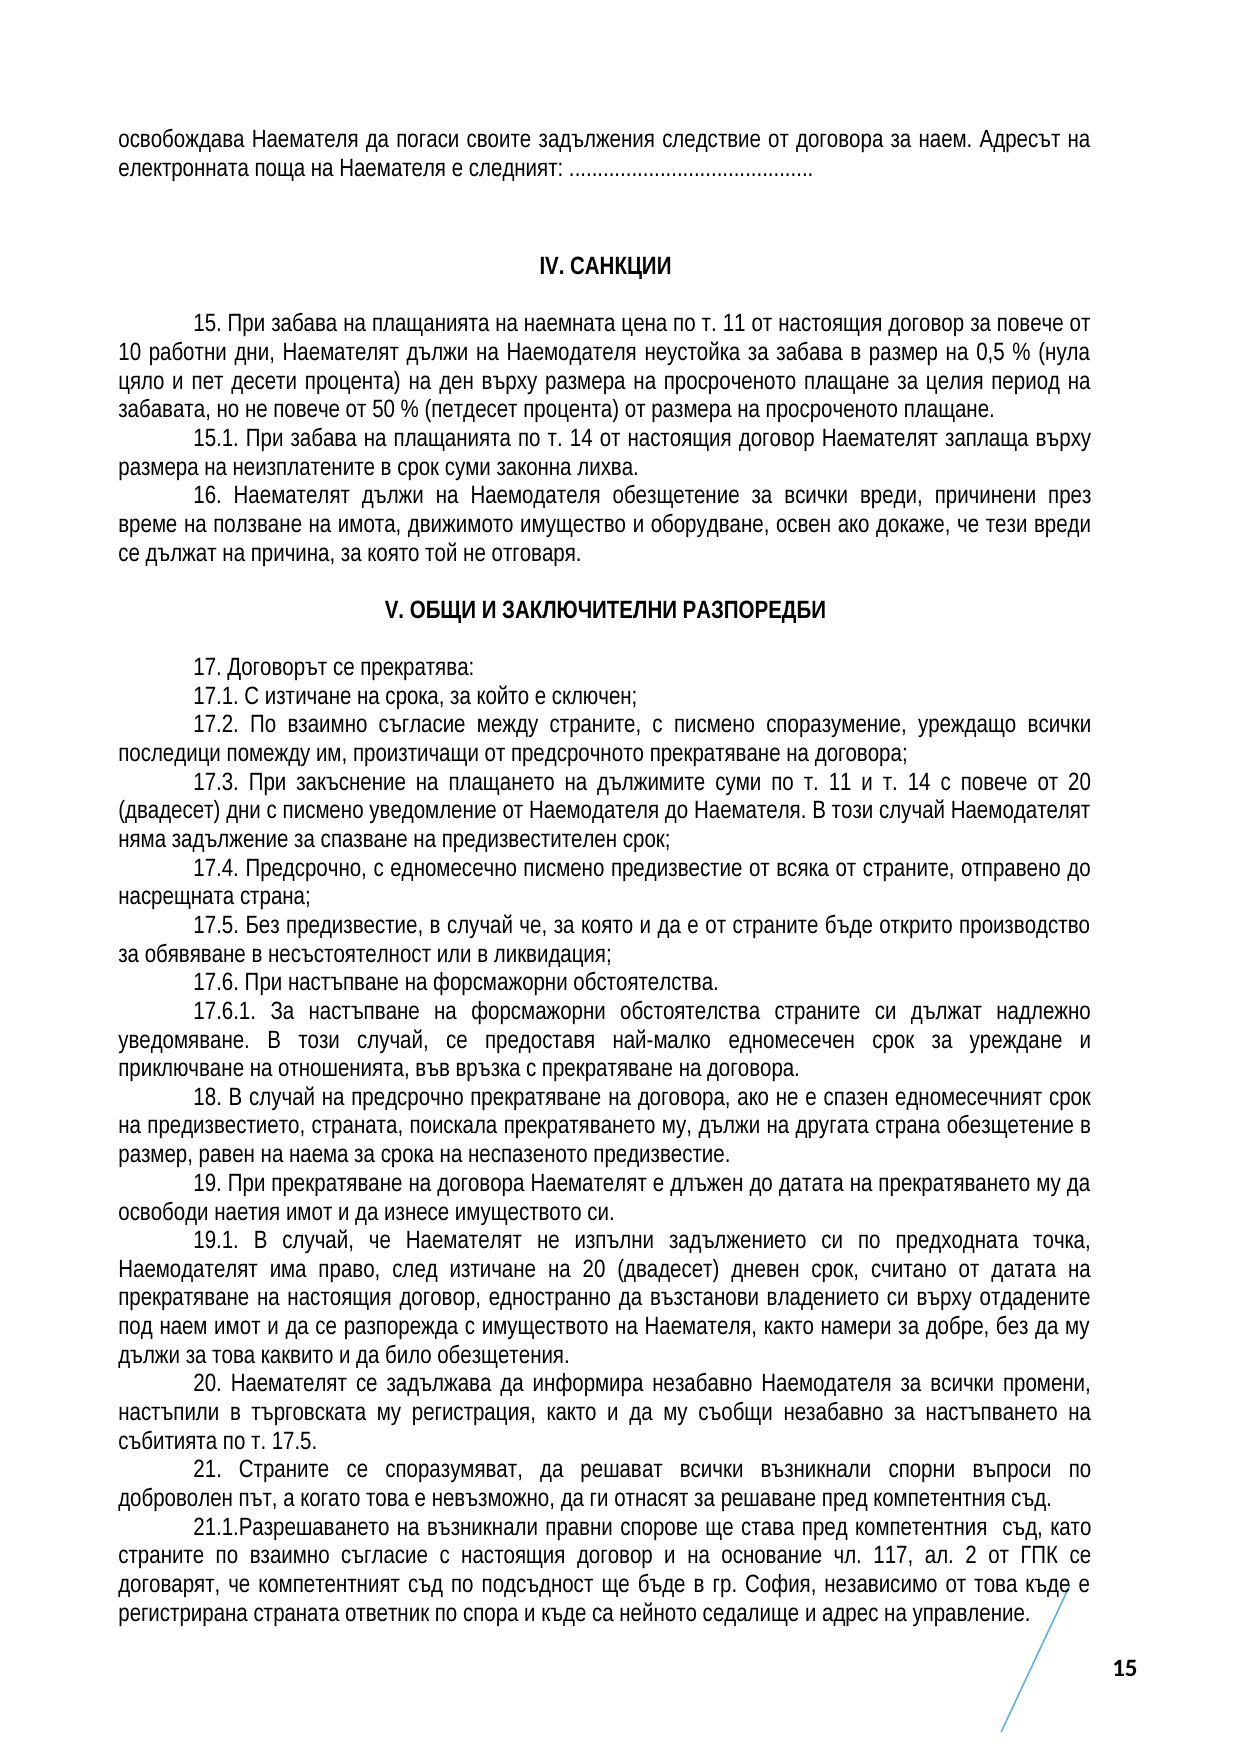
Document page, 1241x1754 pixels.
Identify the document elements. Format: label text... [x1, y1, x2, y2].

text 20. Наемателят се задължава да информира незабавно Наемодателя за всички промени, настъпили в търговската му регистрация, както и да му съобщи незабавно за настъпването на събитията по т. 17.5. [118, 1368, 1093, 1454]
text 17.1. С изтичане на срока, за който е сключен; [118, 681, 1093, 709]
text 18. В случай на предсрочно прекратяване на договора, ако не е спазен едномесечният срок на предизвестието, страната, поискала прекратяването му, дължи на другата страна обезщетение в размер, равен на наема за срока на неспазеното предизвестие. [118, 1082, 1093, 1168]
text 15. При забава на плащанията на наемната цена по т. 11 от настоящия договор за повече от 10 работни дни, Наемателят дължи на Наемодателя неустойка за забава в размер на 0,5 % (нула цяло и пет десети процента) на ден върху размера на просроченото плащане за целия период на забавата, но не повече от 50 % (петдесет процента) от размера на просроченото плащане. [118, 308, 1093, 423]
text 17.4. Предсрочно, с едномесечно писмено предизвестие от всяка от страните, отправено до насрещната страна; [118, 853, 1093, 910]
text 21.1.Разрешаването на възникнали правни спорове ще става пред компетентния съд, като страните по взаимно съгласие с настоящия договор и на основание чл. 117, ал. 2 от ГПК се договарят, че компетентният съд по подсъдност ще бъде в гр. София, независимо от това къде е регистрирана страната ответник по спора и къде са нейното седалище и адрес на управление. [118, 1512, 1093, 1626]
text 19.1. В случай, че Наемателят не изпълни задължението си по предходната точка, Наемодателят има право, след изтичане на 20 (двадесет) дневен срок, считано от датата на прекратяване на настоящия договор, едностранно да възстанови владението си върху отдадените под наем имот и да се разпорежда с имуществото на Наемателя, както намери за добре, без да му дължи за това каквито и да било обезщетения. [118, 1225, 1093, 1368]
text 19. При прекратяване на договора Наемателят е длъжен до датата на прекратяването му да освободи наетия имот и да изнесе имуществото си. [118, 1168, 1093, 1225]
text IV. САНКЦИИ [118, 251, 1093, 280]
text 17.3. При закъснение на плащането на дължимите суми по т. 11 и т. 14 с повече от 20 (двадесет) дни с писмено уведомление от Наемодателя до Наемателя. В този случай Наемодателят няма задължение за спазване на предизвестителен срок; [118, 767, 1093, 853]
text 17. Договорът се прекратява: [118, 652, 1093, 681]
text V. ОБЩИ И ЗАКЛЮЧИТЕЛНИ РАЗПОРЕДБИ [118, 595, 1093, 623]
text 17.6. При настъпване на форсмажорни обстоятелства. [118, 967, 1093, 996]
text 15.1. При забава на плащанията по т. 14 от настоящия договор Наемателят заплаща върху размера на неизплатените в срок суми законна лихва. [118, 423, 1093, 480]
text 17.5. Без предизвестие, в случай че, за която и да е от страните бъде открито производство за обявяване в несъстоятелност или в ликвидация; [118, 910, 1093, 967]
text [118, 124, 1093, 181]
text 21. Страните се споразумяват, да решават всички възникнали спорни въпроси по доброволен път, а когато това е невъзможно, да ги отнасят за решаване пред компетентния съд. [118, 1454, 1093, 1512]
text 16. Наемателят дължи на Наемодателя обезщетение за всички вреди, причинени през време на ползване на имота, движимото имущество и оборудване, освен ако докаже, че тези вреди се дължат на причина, за която той не отговаря. [118, 480, 1093, 566]
text 17.6.1. За настъпване на форсмажорни обстоятелства страните си дължат надлежно уведомяване. В този случай, се предоставя най-малко едномесечен срок за уреждане и приключване на отношенията, във връзка с прекратяване на договора. [118, 996, 1093, 1082]
text 17.2. По взаимно съгласие между страните, с писмено споразумение, уреждащо всички последици помежду им, произтичащи от предсрочното прекратяване на договора; [118, 709, 1093, 767]
